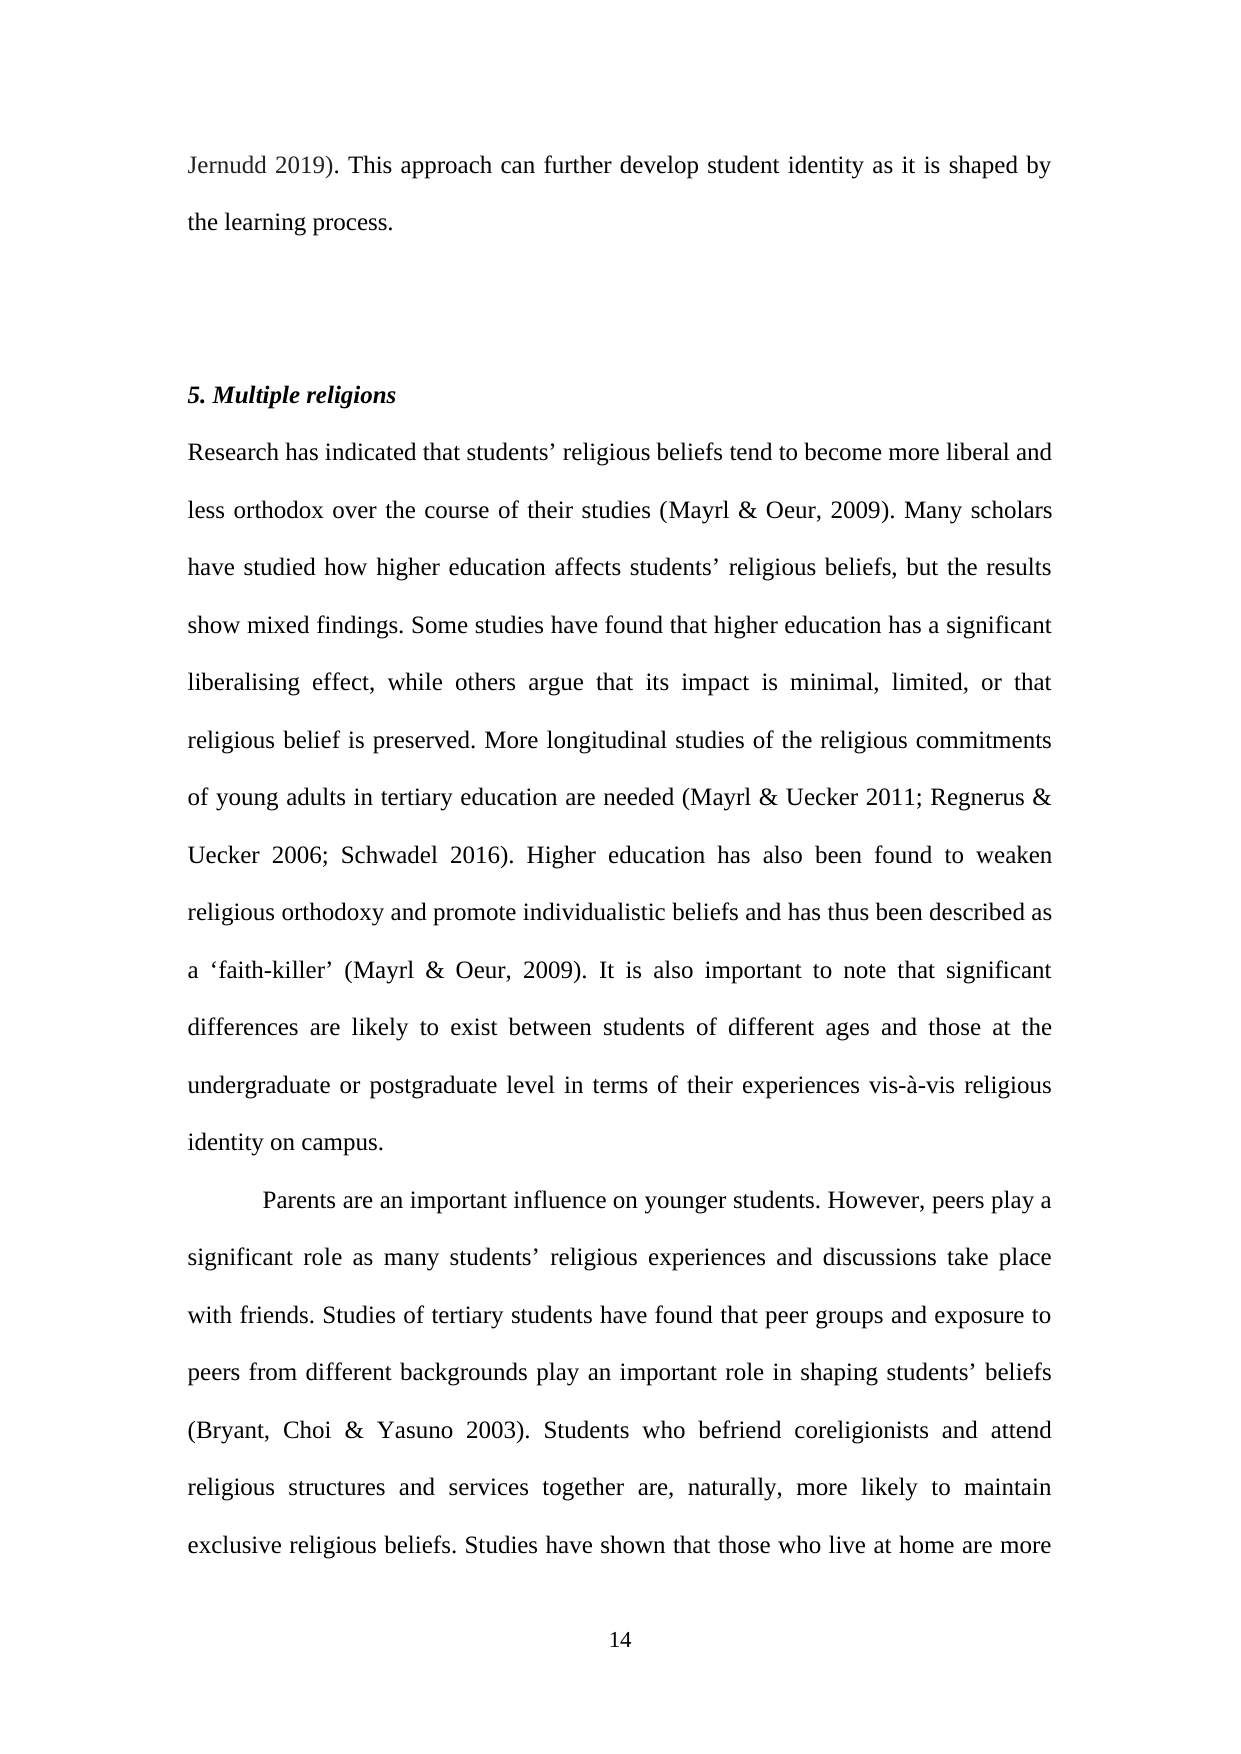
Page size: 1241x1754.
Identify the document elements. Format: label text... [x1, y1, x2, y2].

text 5. Multiple religions [187, 380, 1053, 409]
text Research has indicated that students’ religious beliefs tend to become more liberal and less orthodox over the course of their studies (Mayrl & Oeur, 2009). Many scholars have studied how higher education affects students’ religious beliefs, but the results show mixed findings. Some studies have found that higher education has a significant liberalising effect, while others argue that its impact is minimal, limited, or that religious belief is preserved. More longitudinal studies of the religious commitments of young adults in tertiary education are needed (Mayrl & Uecker 2011; Regnerus & Uecker 2006; Schwadel 2016). Higher education has also been found to weaken religious orthodoxy and promote individualistic beliefs and has thus been described as a ‘faith-killer’ (Mayrl & Oeur, 2009). It is also important to note that significant differences are likely to exist between students of different ages and those at the undergraduate or postgraduate level in terms of their experiences vis-à-vis religious identity on campus. [187, 437, 1053, 1156]
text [187, 150, 1053, 236]
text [187, 1185, 1053, 1559]
